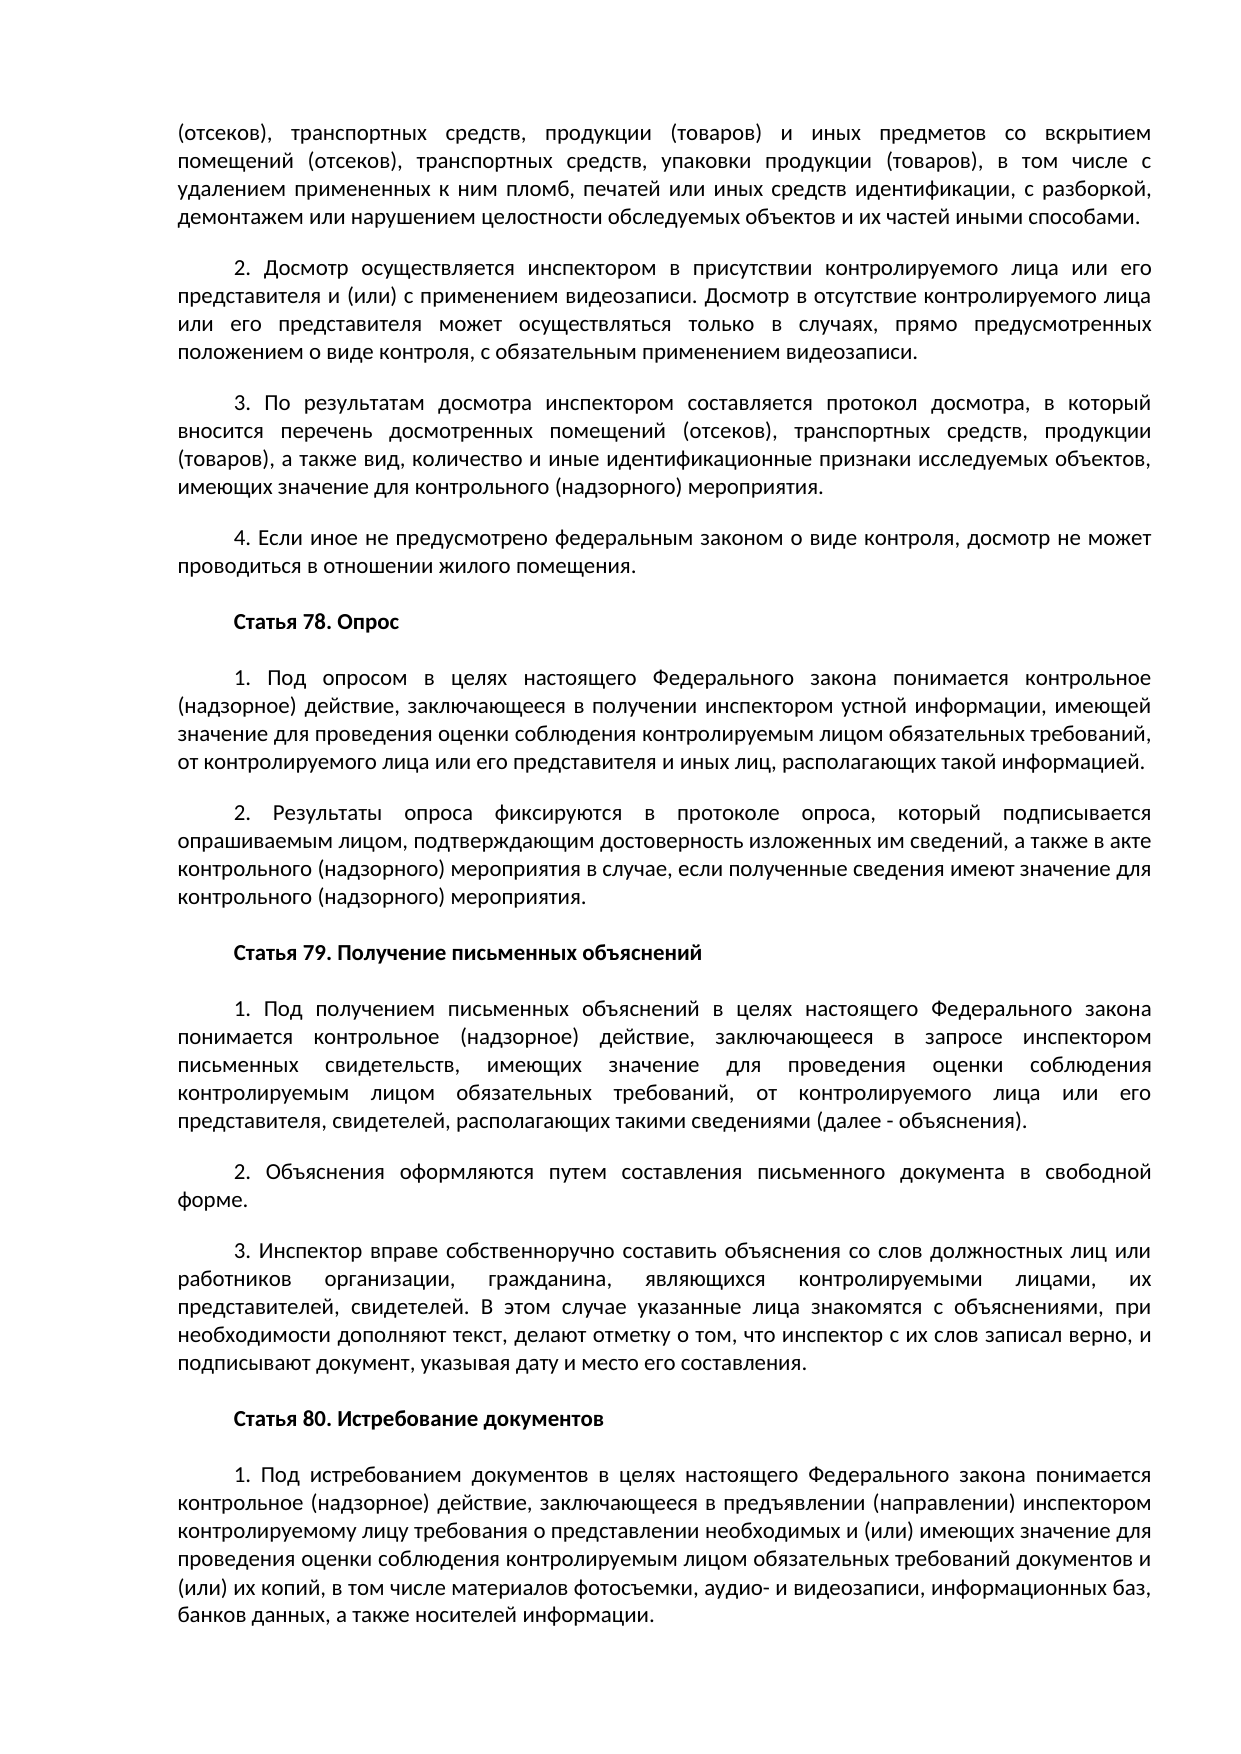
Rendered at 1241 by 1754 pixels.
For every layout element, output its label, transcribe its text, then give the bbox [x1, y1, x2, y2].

text 2. Результаты опроса фиксируются в протоколе опроса, который подписывается опрашиваемым лицом, подтверждающим достоверность изложенных им сведений, а также в акте контрольного (надзорного) мероприятия в случае, если полученные сведения имеют значение для контрольного (надзорного) мероприятия. [177, 798, 1152, 910]
text 3. По результатам досмотра инспектором составляется протокол досмотра, в который вносится перечень досмотренных помещений (отсеков), транспортных средств, продукции (товаров), а также вид, количество и иные идентификационные признаки исследуемых объектов, имеющих значение для контрольного (надзорного) мероприятия. [177, 388, 1152, 500]
title Статья 78. Опрос [177, 607, 1152, 635]
text 1. Под истребованием документов в целях настоящего Федерального закона понимается контрольное (надзорное) действие, заключающееся в предъявлении (направлении) инспектором контролируемому лицу требования о представлении необходимых и (или) имеющих значение для проведения оценки соблюдения контролируемым лицом обязательных требований документов и (или) их копий, в том числе материалов фотосъемки, аудио- и видеозаписи, информационных баз, банков данных, а также носителей информации. [177, 1461, 1152, 1629]
title Статья 79. Получение письменных объяснений [177, 938, 1152, 966]
text 4. Если иное не предусмотрено федеральным законом о виде контроля, досмотр не может проводиться в отношении жилого помещения. [177, 523, 1152, 579]
text 1. Под получением письменных объяснений в целях настоящего Федерального закона понимается контрольное (надзорное) действие, заключающееся в запросе инспектором письменных свидетельств, имеющих значение для проведения оценки соблюдения контролируемым лицом обязательных требований, от контролируемого лица или его представителя, свидетелей, располагающих такими сведениями (далее - объяснения). [177, 994, 1152, 1134]
title Статья 80. Истребование документов [177, 1404, 1152, 1432]
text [177, 118, 1152, 230]
text 2. Объяснения оформляются путем составления письменного документа в свободной форме. [177, 1157, 1152, 1213]
text 2. Досмотр осуществляется инспектором в присутствии контролируемого лица или его представителя и (или) с применением видеозаписи. Досмотр в отсутствие контролируемого лица или его представителя может осуществляться только в случаях, прямо предусмотренных положением о виде контроля, с обязательным применением видеозаписи. [177, 253, 1152, 365]
text 1. Под опросом в целях настоящего Федерального закона понимается контрольное (надзорное) действие, заключающееся в получении инспектором устной информации, имеющей значение для проведения оценки соблюдения контролируемым лицом обязательных требований, от контролируемого лица или его представителя и иных лиц, располагающих такой информацией. [177, 663, 1152, 775]
text 3. Инспектор вправе собственноручно составить объяснения со слов должностных лиц или работников организации, гражданина, являющихся контролируемыми лицами, их представителей, свидетелей. В этом случае указанные лица знакомятся с объяснениями, при необходимости дополняют текст, делают отметку о том, что инспектор с их слов записал верно, и подписывают документ, указывая дату и место его составления. [177, 1236, 1152, 1376]
